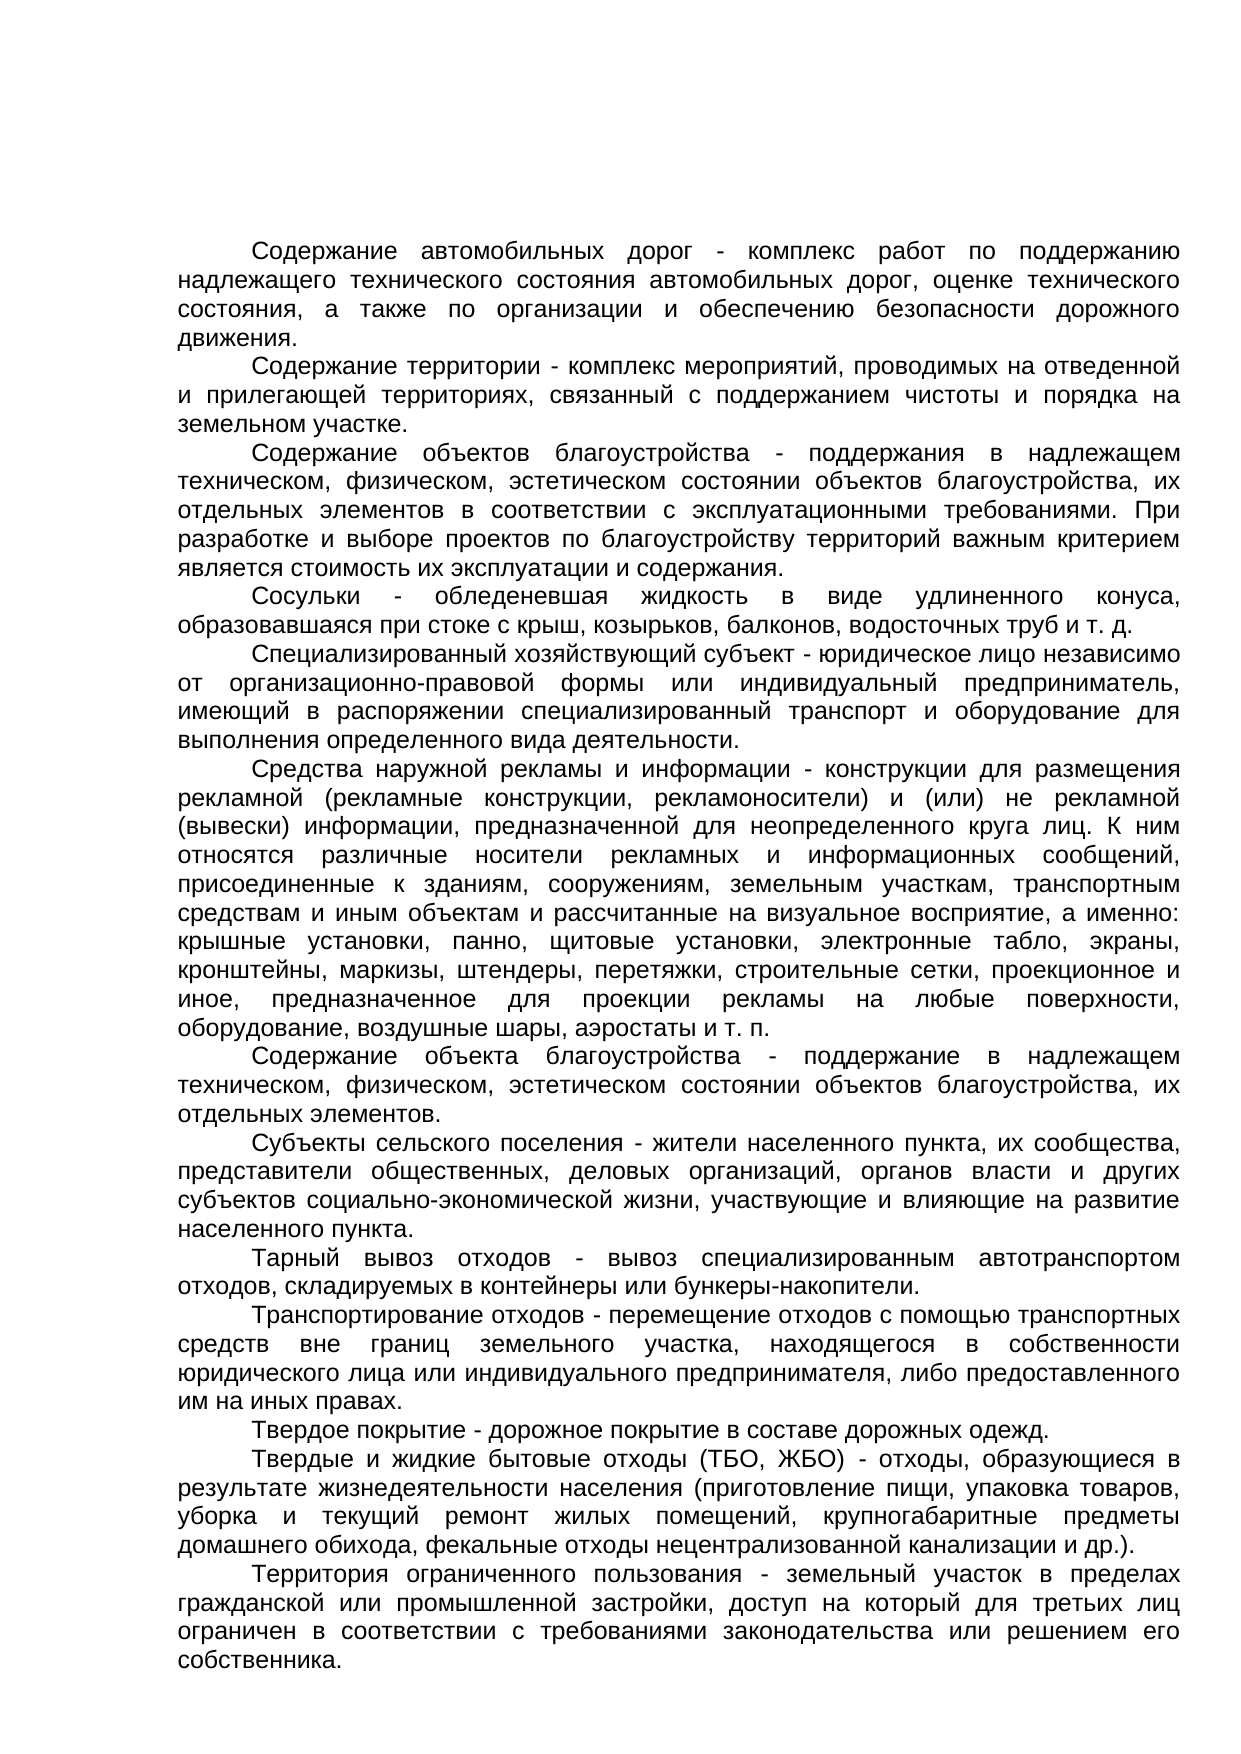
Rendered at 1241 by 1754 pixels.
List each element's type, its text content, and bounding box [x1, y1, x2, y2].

text Твердое покрытие - дорожное покрытие в составе дорожных одежд. [177, 1415, 1181, 1444]
text Территория ограниченного пользования - земельный участок в пределах гражданской или промышленной застройки, доступ на который для третьих лиц ограничен в соответствии с требованиями законодательства или решением его собственника. [177, 1559, 1181, 1674]
text Содержание объекта благоустройства - поддержание в надлежащем техническом, физическом, эстетическом состоянии объектов благоустройства, их отдельных элементов. [177, 1041, 1181, 1127]
text Твердые и жидкие бытовые отходы (ТБО, ЖБО) - отходы, образующиеся в результате жизнедеятельности населения (приготовление пищи, упаковка товаров, уборка и текущий ремонт жилых помещений, крупногабаритные предметы домашнего обихода, фекальные отходы нецентрализованной канализации и др.). [177, 1444, 1181, 1559]
text Специализированный хозяйствующий субъект - юридическое лицо независимо от организационно-правовой формы или индивидуальный предприниматель, имеющий в распоряжении специализированный транспорт и оборудование для выполнения определенного вида деятельности. [177, 639, 1181, 754]
text Содержание автомобильных дорог - комплекс работ по поддержанию надлежащего технического состояния автомобильных дорог, оценке технического состояния, а также по организации и обеспечению безопасности дорожного движения. [177, 236, 1181, 351]
text Содержание территории - комплекс мероприятий, проводимых на отведенной и прилегающей территориях, связанный с поддержанием чистоты и порядка на земельном участке. [177, 351, 1181, 437]
text Содержание объектов благоустройства - поддержания в надлежащем техническом, физическом, эстетическом состоянии объектов благоустройства, их отдельных элементов в соответствии с эксплуатационными требованиями. При разработке и выборе проектов по благоустройству территорий важным критерием является стоимость их эксплуатации и содержания. [177, 437, 1181, 581]
text Средства наружной рекламы и информации - конструкции для размещения рекламной (рекламные конструкции, рекламоносители) и (или) не рекламной (вывески) информации, предназначенной для неопределенного круга лиц. К ним относятся различные носители рекламных и информационных сообщений, присоединенные к зданиям, сооружениям, земельным участкам, транспортным средствам и иным объектам и рассчитанные на визуальное восприятие, а именно: крышные установки, панно, щитовые установки, электронные табло, экраны, кронштейны, маркизы, штендеры, перетяжки, строительные сетки, проекционное и иное, предназначенное для проекции рекламы на любые поверхности, оборудование, воздушные шары, аэростаты и т. п. [177, 754, 1181, 1041]
text Транспортирование отходов - перемещение отходов с помощью транспортных средств вне границ земельного участка, находящегося в собственности юридического лица или индивидуального предпринимателя, либо предоставленного им на иных правах. [177, 1300, 1181, 1415]
text Тарный вывоз отходов - вывоз специализированным автотранспортом отходов, складируемых в контейнеры или бункеры-накопители. [177, 1242, 1181, 1300]
text Сосульки - обледеневшая жидкость в виде удлиненного конуса, образовавшаяся при стоке с крыш, козырьков, балконов, водосточных труб и т. д. [177, 581, 1181, 639]
text Субъекты сельского поселения - жители населенного пункта, их сообщества, представители общественных, деловых организаций, органов власти и других субъектов социально-экономической жизни, участвующие и влияющие на развитие населенного пункта. [177, 1127, 1181, 1242]
